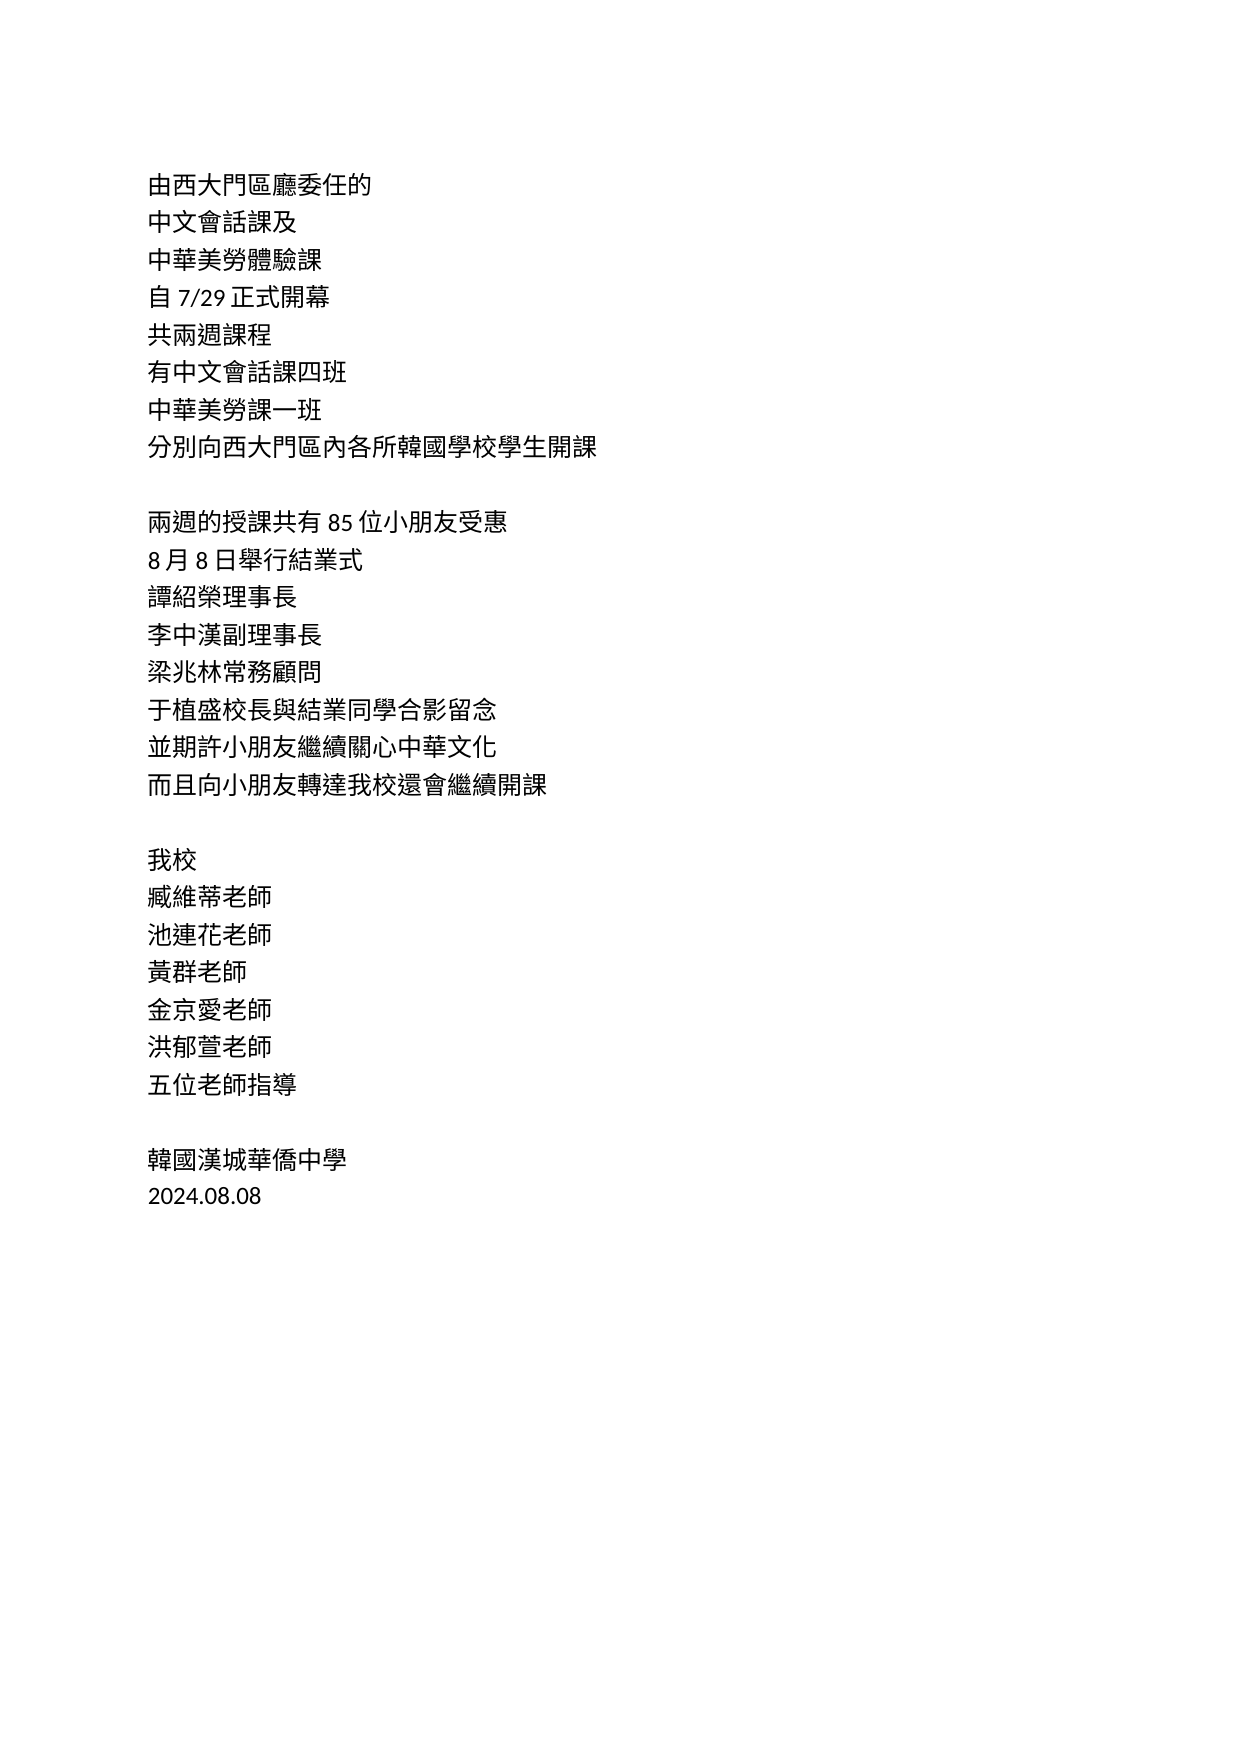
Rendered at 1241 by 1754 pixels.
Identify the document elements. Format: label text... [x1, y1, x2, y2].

text 有中文會話課四班 [148, 352, 1092, 389]
text 2024.08.08 [148, 1177, 1092, 1214]
text 黃群老師 [148, 952, 1092, 989]
text 臧維蒂老師 [148, 877, 1092, 914]
text 譚紹榮理事長 [148, 577, 1092, 614]
text 韓國漢城華僑中學 [148, 1139, 1092, 1177]
text 自7/29正式開幕 [148, 277, 1092, 314]
text 中華美勞體驗課 [148, 239, 1092, 277]
text 中文會話課及 [148, 202, 1092, 239]
text 並期許小朋友繼續關心中華文化 [148, 727, 1092, 764]
text 李中漢副理事長 [148, 614, 1092, 652]
text 五位老師指導 [148, 1064, 1092, 1102]
text 分別向西大門區內各所韓國學校學生開課 [148, 427, 1092, 464]
text 我校 [148, 839, 1092, 877]
text 由西大門區廳委任的 [148, 164, 1092, 202]
text 金京愛老師 [148, 989, 1092, 1027]
text 8月8日舉行結業式 [148, 539, 1092, 577]
text 池連花老師 [148, 914, 1092, 952]
text 兩週的授課共有85位小朋友受惠 [148, 502, 1092, 539]
text 于植盛校長與結業同學合影留念 [148, 689, 1092, 727]
text 而且向小朋友轉達我校還會繼續開課 [148, 764, 1092, 802]
text 洪郁萱老師 [148, 1027, 1092, 1064]
text 中華美勞課一班 [148, 389, 1092, 427]
text 梁兆林常務顧問 [148, 652, 1092, 689]
text 共兩週課程 [148, 314, 1092, 352]
